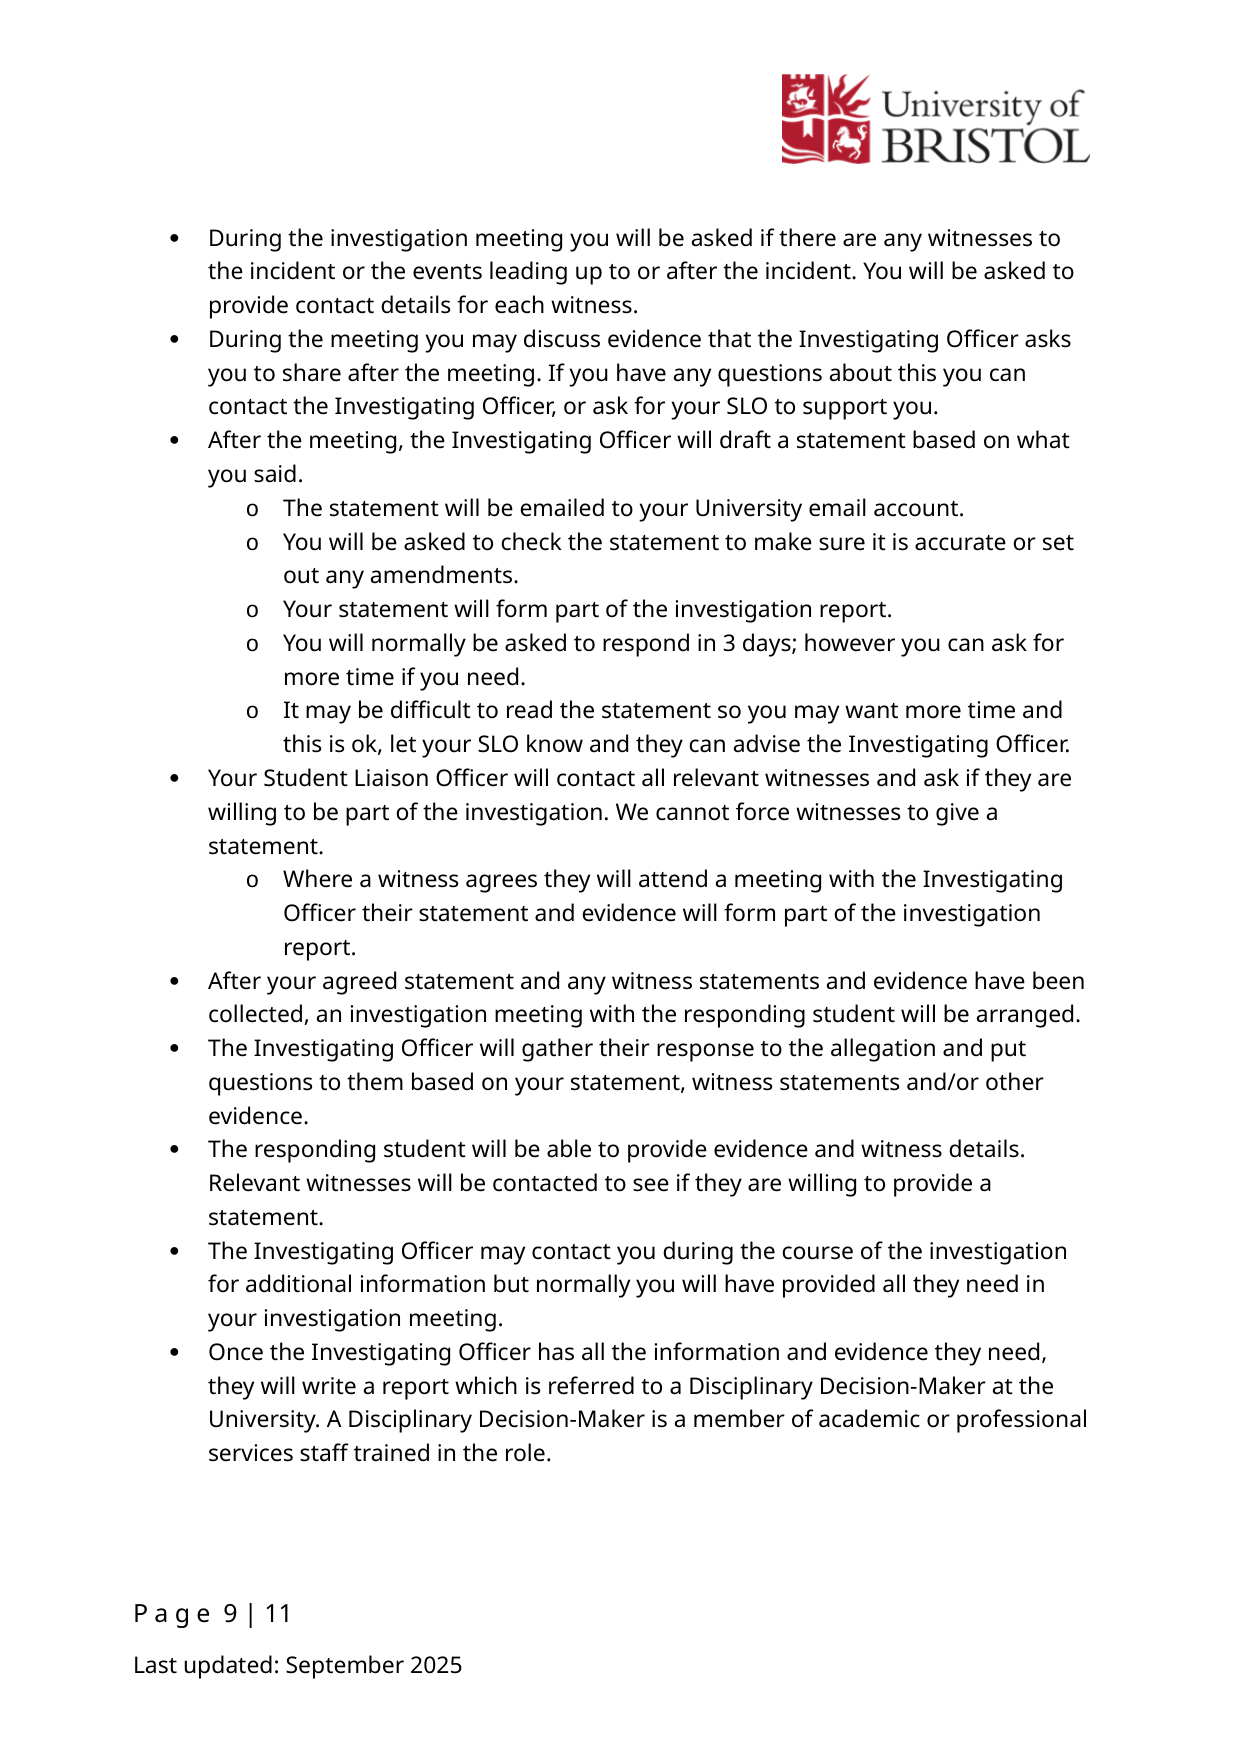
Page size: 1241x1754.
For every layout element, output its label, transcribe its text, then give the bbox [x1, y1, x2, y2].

list During the investigation meeting you will be asked if there are any witnesses to the incident or the events leading up to or after the incident. You will be asked to provide contact details for each witness. [170, 222, 1090, 320]
list It may be difficult to read the statement so you may want more time and this is ok, let your SLO know and they can advise the Investigating Officer. [245, 694, 1090, 759]
list You will be asked to check the statement to make sure it is accurate or set out any amendments. [245, 525, 1090, 591]
list You will normally be asked to respond in 3 days; however you can ask for more time if you need. [245, 627, 1090, 692]
list After the meeting, the Investigating Officer will draft a statement based on what you said. [170, 424, 1090, 489]
list The responding student will be able to provide evidence and witness details. Relevant witnesses will be contacted to see if they are willing to provide a statement. [170, 1133, 1090, 1232]
list Your statement will form part of the investigation report. [245, 593, 1090, 624]
list The Investigating Officer may contact you during the course of the investigation for additional information but normally you will have provided all they need in your investigation meeting. [170, 1235, 1090, 1333]
list Once the Investigating Officer has all the information and evidence they need, they will write a report which is referred to a Disciplinary Decision-Maker at the University. A Disciplinary Decision-Maker is a member of academic or professional services staff trained in the role. [170, 1336, 1090, 1468]
list Where a witness agrees they will attend a meeting with the Investigating Officer their statement and evidence will form part of the investigation report. [245, 863, 1090, 962]
list The statement will be emailed to your University email account. [245, 492, 1090, 523]
list After your agreed statement and any witness statements and evidence have been collected, an investigation meeting with the responding student will be arranged. [170, 965, 1090, 1030]
list The Investigating Officer will gather their response to the allegation and put questions to them based on your statement, witness statements and/or other evidence. [170, 1032, 1090, 1131]
list During the meeting you may discuss evidence that the Investigating Officer asks you to share after the meeting. If you have any questions about this you can contact the Investigating Officer, or ask for your SLO to support you. [170, 323, 1090, 422]
list Your Student Liaison Officer will contact all relevant witnesses and ask if they are willing to be part of the investigation. We cannot force witnesses to give a statement. [170, 762, 1090, 861]
